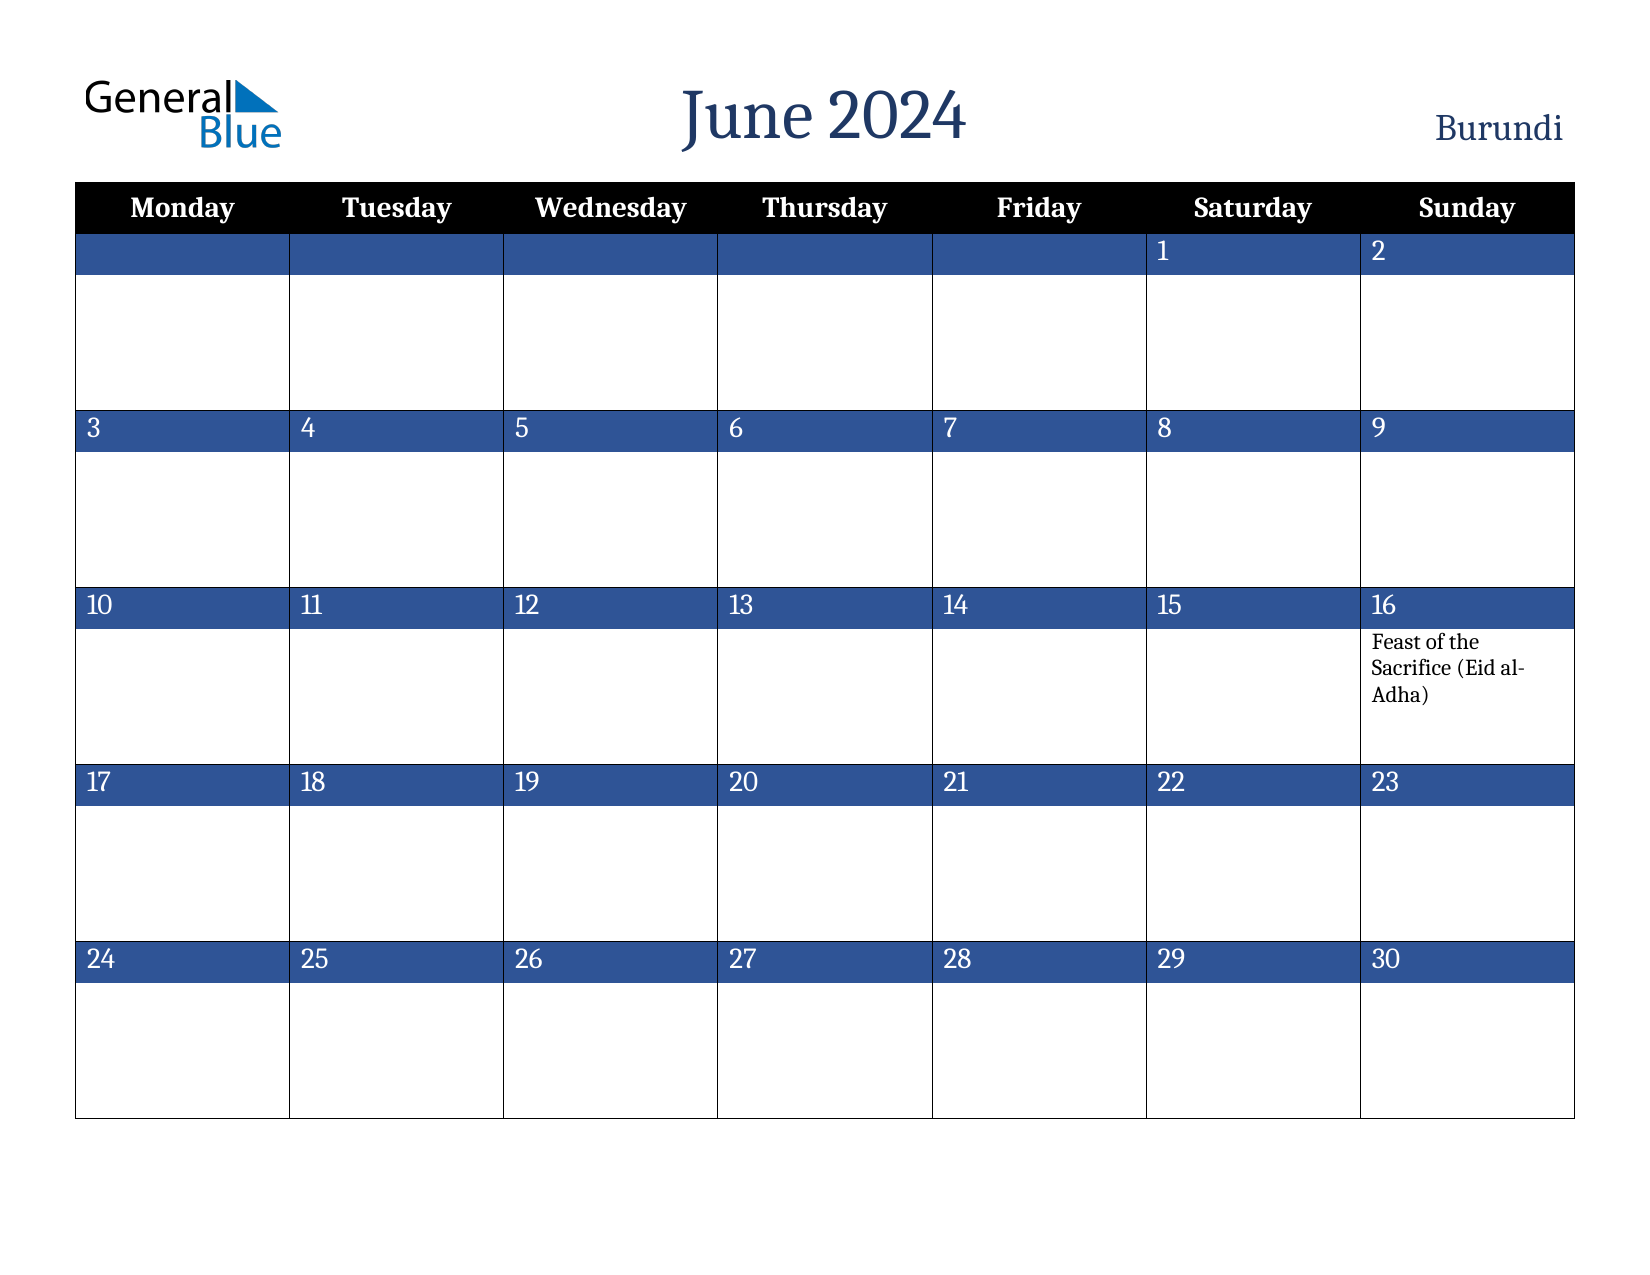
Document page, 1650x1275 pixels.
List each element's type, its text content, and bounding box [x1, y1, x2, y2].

table_cell [933, 452, 1146, 587]
table_cell [1147, 275, 1360, 410]
table_cell 2 [1361, 234, 1574, 275]
table_cell [76, 275, 289, 410]
table_cell Friday [933, 183, 1146, 233]
table_cell Saturday [1147, 183, 1360, 233]
table_cell [76, 629, 289, 764]
table_cell [504, 234, 717, 275]
table_cell Sunday [1361, 183, 1574, 233]
table_cell Feast of the Sacrifice (Eid al-Adha) [1361, 629, 1574, 764]
table_cell 20 [718, 765, 932, 806]
table_header [76, 75, 503, 182]
table_cell [718, 452, 932, 587]
table_cell [718, 629, 932, 764]
table_cell 17 [76, 765, 289, 806]
table_cell [933, 275, 1146, 410]
table_cell [933, 629, 1146, 764]
table_cell [1147, 806, 1360, 941]
table_cell 27 [718, 942, 932, 983]
table_header June 2024 [504, 75, 1146, 182]
table_cell [933, 806, 1146, 941]
table_cell 28 [933, 942, 1146, 983]
table_cell Monday [76, 183, 289, 233]
table_cell 25 [290, 942, 503, 983]
table_cell [290, 275, 503, 410]
table_cell [718, 806, 932, 941]
table_cell [718, 275, 932, 410]
table_cell [933, 234, 1146, 275]
table_cell [1147, 452, 1360, 587]
table_cell 15 [1147, 588, 1360, 629]
picture [86, 80, 281, 148]
table_cell 22 [1147, 765, 1360, 806]
table_cell 9 [1361, 411, 1574, 452]
table_cell 4 [290, 411, 503, 452]
table_cell Wednesday [504, 183, 717, 233]
table_cell 26 [504, 942, 717, 983]
table_cell [504, 806, 717, 941]
table_cell 3 [76, 411, 289, 452]
table_cell 10 [76, 588, 289, 629]
table_cell [504, 983, 717, 1118]
table_cell [504, 452, 717, 587]
table_cell 13 [718, 588, 932, 629]
table_cell [718, 234, 932, 275]
table_cell 16 [1361, 588, 1574, 629]
table_cell 23 [1361, 765, 1574, 806]
table_cell [1361, 452, 1574, 587]
table_cell [1361, 806, 1574, 941]
table_cell [290, 629, 503, 764]
table_cell [1147, 983, 1360, 1118]
table_cell 12 [504, 588, 717, 629]
table_cell [76, 452, 289, 587]
table_cell 8 [1147, 411, 1360, 452]
table_cell 11 [290, 588, 503, 629]
table_cell 24 [76, 942, 289, 983]
table_header Burundi [1146, 75, 1574, 182]
table_cell [76, 234, 289, 275]
table_cell [290, 452, 503, 587]
table_cell [290, 234, 503, 275]
table_cell Thursday [718, 183, 932, 233]
table_cell 7 [933, 411, 1146, 452]
table_cell [290, 983, 503, 1118]
table_cell 19 [504, 765, 717, 806]
table_cell 6 [718, 411, 932, 452]
table_cell [504, 275, 717, 410]
table_cell [504, 629, 717, 764]
table_cell [76, 983, 289, 1118]
table_cell [1147, 629, 1360, 764]
table_cell 29 [1147, 942, 1360, 983]
table_cell 5 [504, 411, 717, 452]
table_cell [290, 806, 503, 941]
table_cell [1361, 983, 1574, 1118]
table_cell 21 [933, 765, 1146, 806]
table_cell Tuesday [290, 183, 503, 233]
table_cell 18 [290, 765, 503, 806]
table_cell 1 [1147, 234, 1360, 275]
table_cell [1361, 275, 1574, 410]
table_cell 30 [1361, 942, 1574, 983]
table_cell [76, 806, 289, 941]
table_cell [933, 983, 1146, 1118]
table_cell [718, 983, 932, 1118]
table_cell 14 [933, 588, 1146, 629]
